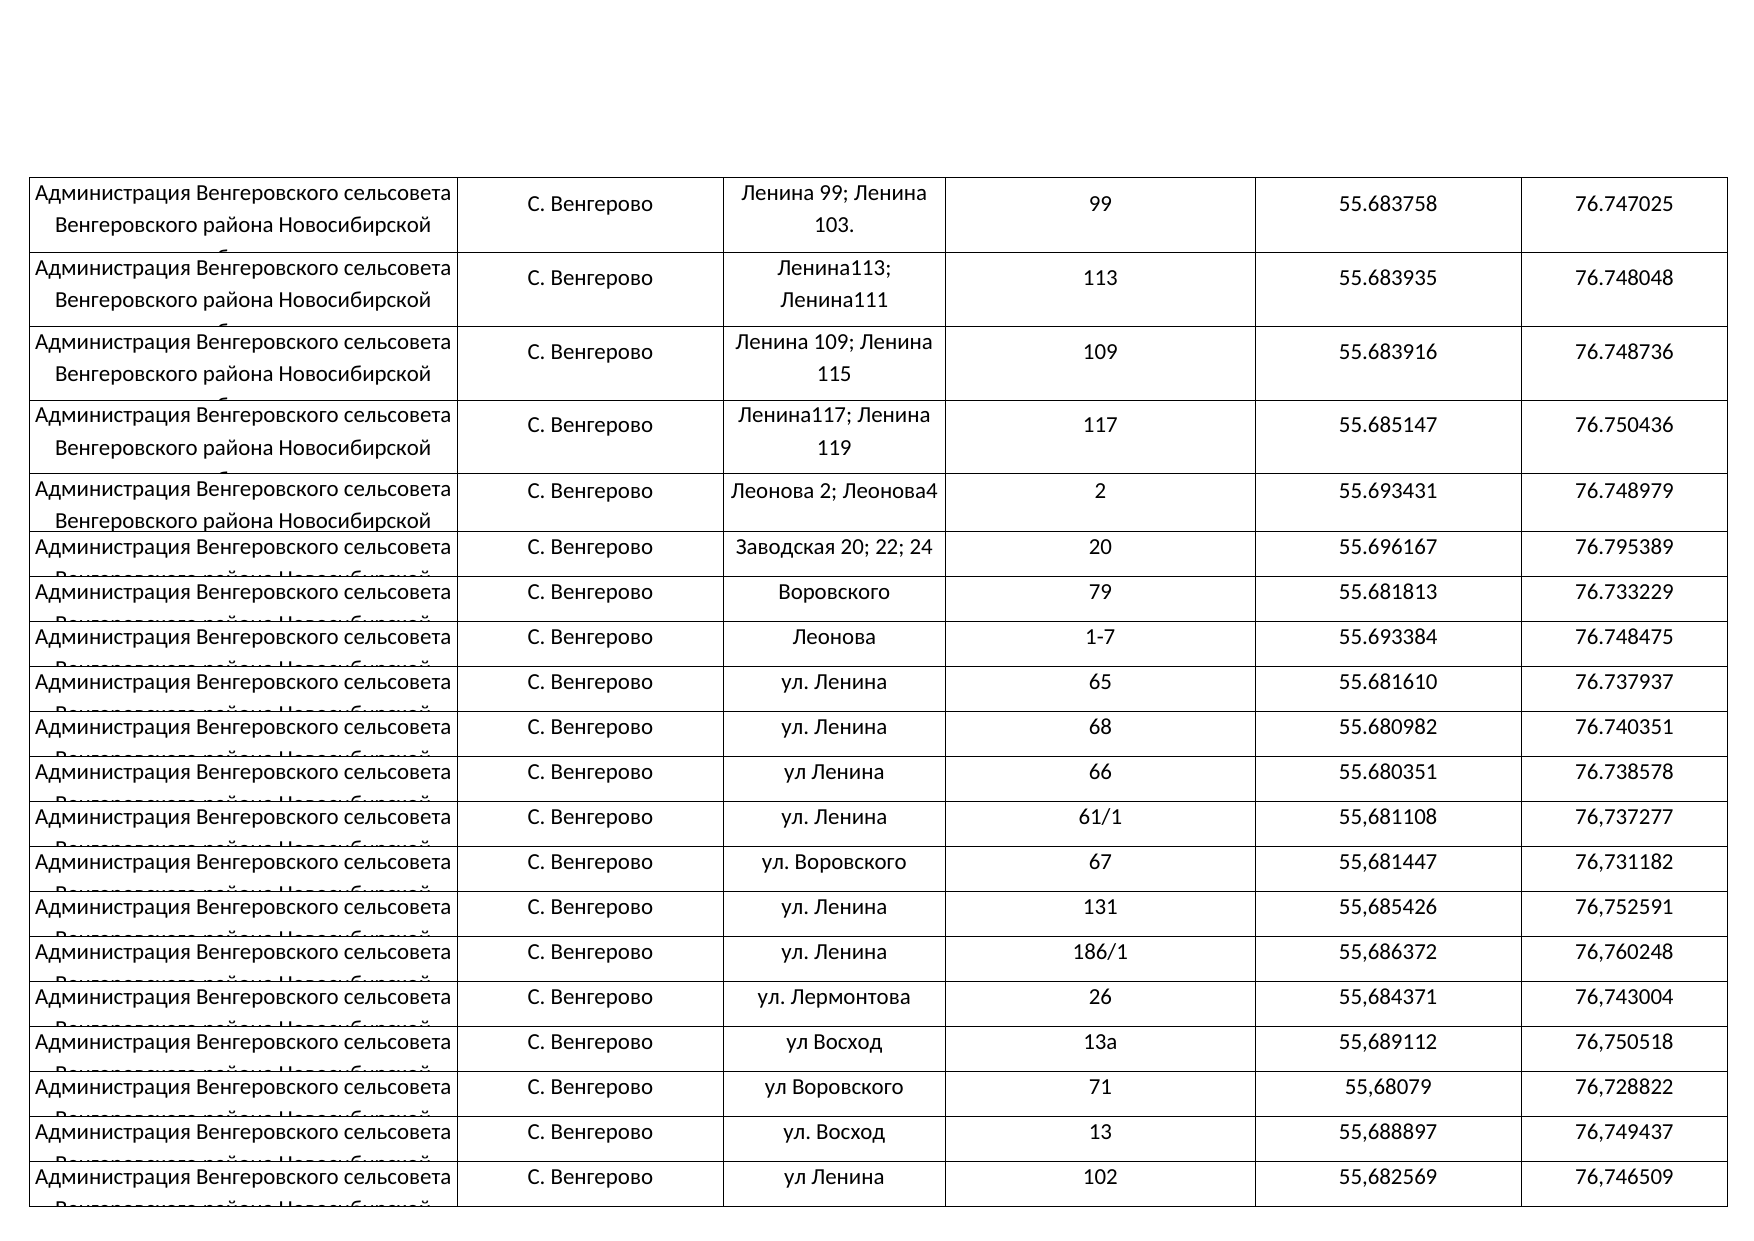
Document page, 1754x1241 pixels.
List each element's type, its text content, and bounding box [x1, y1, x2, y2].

table_cell 76.738578 [1522, 757, 1727, 801]
table_cell С. Венгерово [458, 982, 723, 1026]
table_cell Администрация Венгеровского сельсовета Венгеровского района Новосибирской области [30, 757, 457, 801]
table_cell С. Венгерово [458, 802, 723, 846]
table_cell 76.733229 [1522, 577, 1727, 621]
table_cell 76,746509 [1522, 1162, 1727, 1206]
table_cell ул. Воровского [724, 847, 945, 891]
table_cell 76,752591 [1522, 892, 1727, 936]
table_cell Леонова [724, 622, 945, 666]
table_cell С. Венгерово [458, 253, 723, 326]
table_cell 55.685147 [1256, 401, 1521, 473]
table_cell 68 [946, 712, 1255, 756]
table_cell 13 [946, 1117, 1255, 1161]
table_cell Администрация Венгеровского сельсовета Венгеровского района Новосибирской области [30, 802, 457, 846]
table_cell ул. Ленина [724, 712, 945, 756]
table_cell 61/1 [946, 802, 1255, 846]
table_cell 76,743004 [1522, 982, 1727, 1026]
table_cell Леонова 2; Леонова4 [724, 474, 945, 531]
table_cell 76.737937 [1522, 667, 1727, 711]
table_cell 76,728822 [1522, 1072, 1727, 1116]
table_cell Администрация Венгеровского сельсовета Венгеровского района Новосибирской области [30, 892, 457, 936]
table_cell 55.681610 [1256, 667, 1521, 711]
table_cell 55.693431 [1256, 474, 1521, 531]
table_cell 55,68079 [1256, 1072, 1521, 1116]
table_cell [30, 1117, 457, 1161]
table_cell 76.748979 [1522, 474, 1727, 531]
table_cell 55.680982 [1256, 712, 1521, 756]
table_cell 186/1 [946, 937, 1255, 981]
table_cell Администрация Венгеровского сельсовета Венгеровского района Новосибирской области [30, 532, 457, 576]
table_cell Ленина 99; Ленина 103. [724, 178, 945, 252]
table_cell С. Венгерово [458, 401, 723, 473]
table_cell С. Венгерово [458, 178, 723, 252]
table_cell 65 [946, 667, 1255, 711]
table_cell ул Восход [724, 1027, 945, 1071]
table_cell 55,686372 [1256, 937, 1521, 981]
table_cell С. Венгерово [458, 327, 723, 399]
table_cell 55,682569 [1256, 1162, 1521, 1206]
table_cell С. Венгерово [458, 1072, 723, 1116]
table_cell 76.748475 [1522, 622, 1727, 666]
table_cell 76.750436 [1522, 401, 1727, 473]
table_cell Ленина117; Ленина 119 [724, 401, 945, 473]
table_cell 109 [946, 327, 1255, 399]
table_cell Администрация Венгеровского сельсовета Венгеровского района Новосибирской области [30, 667, 457, 711]
table_cell Администрация Венгеровского сельсовета Венгеровского района Новосибирской области [30, 622, 457, 666]
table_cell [30, 1162, 457, 1206]
table_cell 131 [946, 892, 1255, 936]
table_cell С. Венгерово [458, 474, 723, 531]
table_cell 55,681108 [1256, 802, 1521, 846]
table_cell ул. Ленина [724, 937, 945, 981]
table_cell 2 [946, 474, 1255, 531]
table_cell 76.795389 [1522, 532, 1727, 576]
table_cell 79 [946, 577, 1255, 621]
table_cell 55,681447 [1256, 847, 1521, 891]
table_cell С. Венгерово [458, 712, 723, 756]
table_cell ул. Лермонтова [724, 982, 945, 1026]
table_cell 76.748048 [1522, 253, 1727, 326]
table_cell С. Венгерово [458, 847, 723, 891]
table_cell С. Венгерово [458, 667, 723, 711]
table_cell 55.683916 [1256, 327, 1521, 399]
table_cell Воровского [724, 577, 945, 621]
table_cell 76,737277 [1522, 802, 1727, 846]
table_cell С. Венгерово [458, 577, 723, 621]
table_cell С. Венгерово [458, 1162, 723, 1206]
table_cell 76.747025 [1522, 178, 1727, 252]
table_cell ул. Ленина [724, 802, 945, 846]
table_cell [30, 178, 457, 252]
table_cell 76,749437 [1522, 1117, 1727, 1161]
table_cell 76.740351 [1522, 712, 1727, 756]
table_cell 55.683758 [1256, 178, 1521, 252]
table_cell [30, 1072, 457, 1116]
table_cell 1-7 [946, 622, 1255, 666]
table_cell 76.748736 [1522, 327, 1727, 399]
table_cell С. Венгерово [458, 532, 723, 576]
table_cell 76,731182 [1522, 847, 1727, 891]
table_cell Администрация Венгеровского сельсовета Венгеровского района Новосибирской области [30, 327, 457, 399]
table_cell ул Воровского [724, 1072, 945, 1116]
table_cell ул. Восход [724, 1117, 945, 1161]
table_cell Администрация Венгеровского сельсовета Венгеровского района Новосибирской области [30, 937, 457, 981]
table_cell 55,685426 [1256, 892, 1521, 936]
table_cell ул. Ленина [724, 892, 945, 936]
table_cell 55,684371 [1256, 982, 1521, 1026]
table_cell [30, 253, 457, 326]
table_cell 55.696167 [1256, 532, 1521, 576]
table_cell Администрация Венгеровского сельсовета Венгеровского района Новосибирской области [30, 982, 457, 1026]
table_cell Ленина 109; Ленина 115 [724, 327, 945, 399]
table_cell 26 [946, 982, 1255, 1026]
table_cell 55,689112 [1256, 1027, 1521, 1071]
table_cell С. Венгерово [458, 622, 723, 666]
table_cell ул. Ленина [724, 667, 945, 711]
table_cell Заводская 20; 22; 24 [724, 532, 945, 576]
table_cell Администрация Венгеровского сельсовета Венгеровского района Новосибирской области [30, 1027, 457, 1071]
table_cell ул Ленина [724, 1162, 945, 1206]
table_cell С. Венгерово [458, 1027, 723, 1071]
table_cell 102 [946, 1162, 1255, 1206]
table_cell 55.693384 [1256, 622, 1521, 666]
table_cell Ленина113; Ленина111 [724, 253, 945, 326]
table_cell 71 [946, 1072, 1255, 1116]
table_cell 20 [946, 532, 1255, 576]
table_cell Администрация Венгеровского сельсовета Венгеровского района Новосибирской области [30, 712, 457, 756]
table_cell 55.683935 [1256, 253, 1521, 326]
table_cell 113 [946, 253, 1255, 326]
table_cell Администрация Венгеровского сельсовета Венгеровского района Новосибирской области [30, 474, 457, 531]
table_cell 67 [946, 847, 1255, 891]
table_cell С. Венгерово [458, 937, 723, 981]
table_cell 66 [946, 757, 1255, 801]
table_cell 55.680351 [1256, 757, 1521, 801]
table_cell 117 [946, 401, 1255, 473]
table_cell 55.681813 [1256, 577, 1521, 621]
table_cell С. Венгерово [458, 892, 723, 936]
table_cell Администрация Венгеровского сельсовета Венгеровского района Новосибирской области [30, 847, 457, 891]
table_cell 76,760248 [1522, 937, 1727, 981]
table_cell 13а [946, 1027, 1255, 1071]
table_cell ул Ленина [724, 757, 945, 801]
table_cell Администрация Венгеровского сельсовета Венгеровского района Новосибирской области [30, 401, 457, 473]
table_cell 76,750518 [1522, 1027, 1727, 1071]
table_cell С. Венгерово [458, 1117, 723, 1161]
table_cell 99 [946, 178, 1255, 252]
table_cell 55,688897 [1256, 1117, 1521, 1161]
table_cell Администрация Венгеровского сельсовета Венгеровского района Новосибирской области [30, 577, 457, 621]
table_cell С. Венгерово [458, 757, 723, 801]
